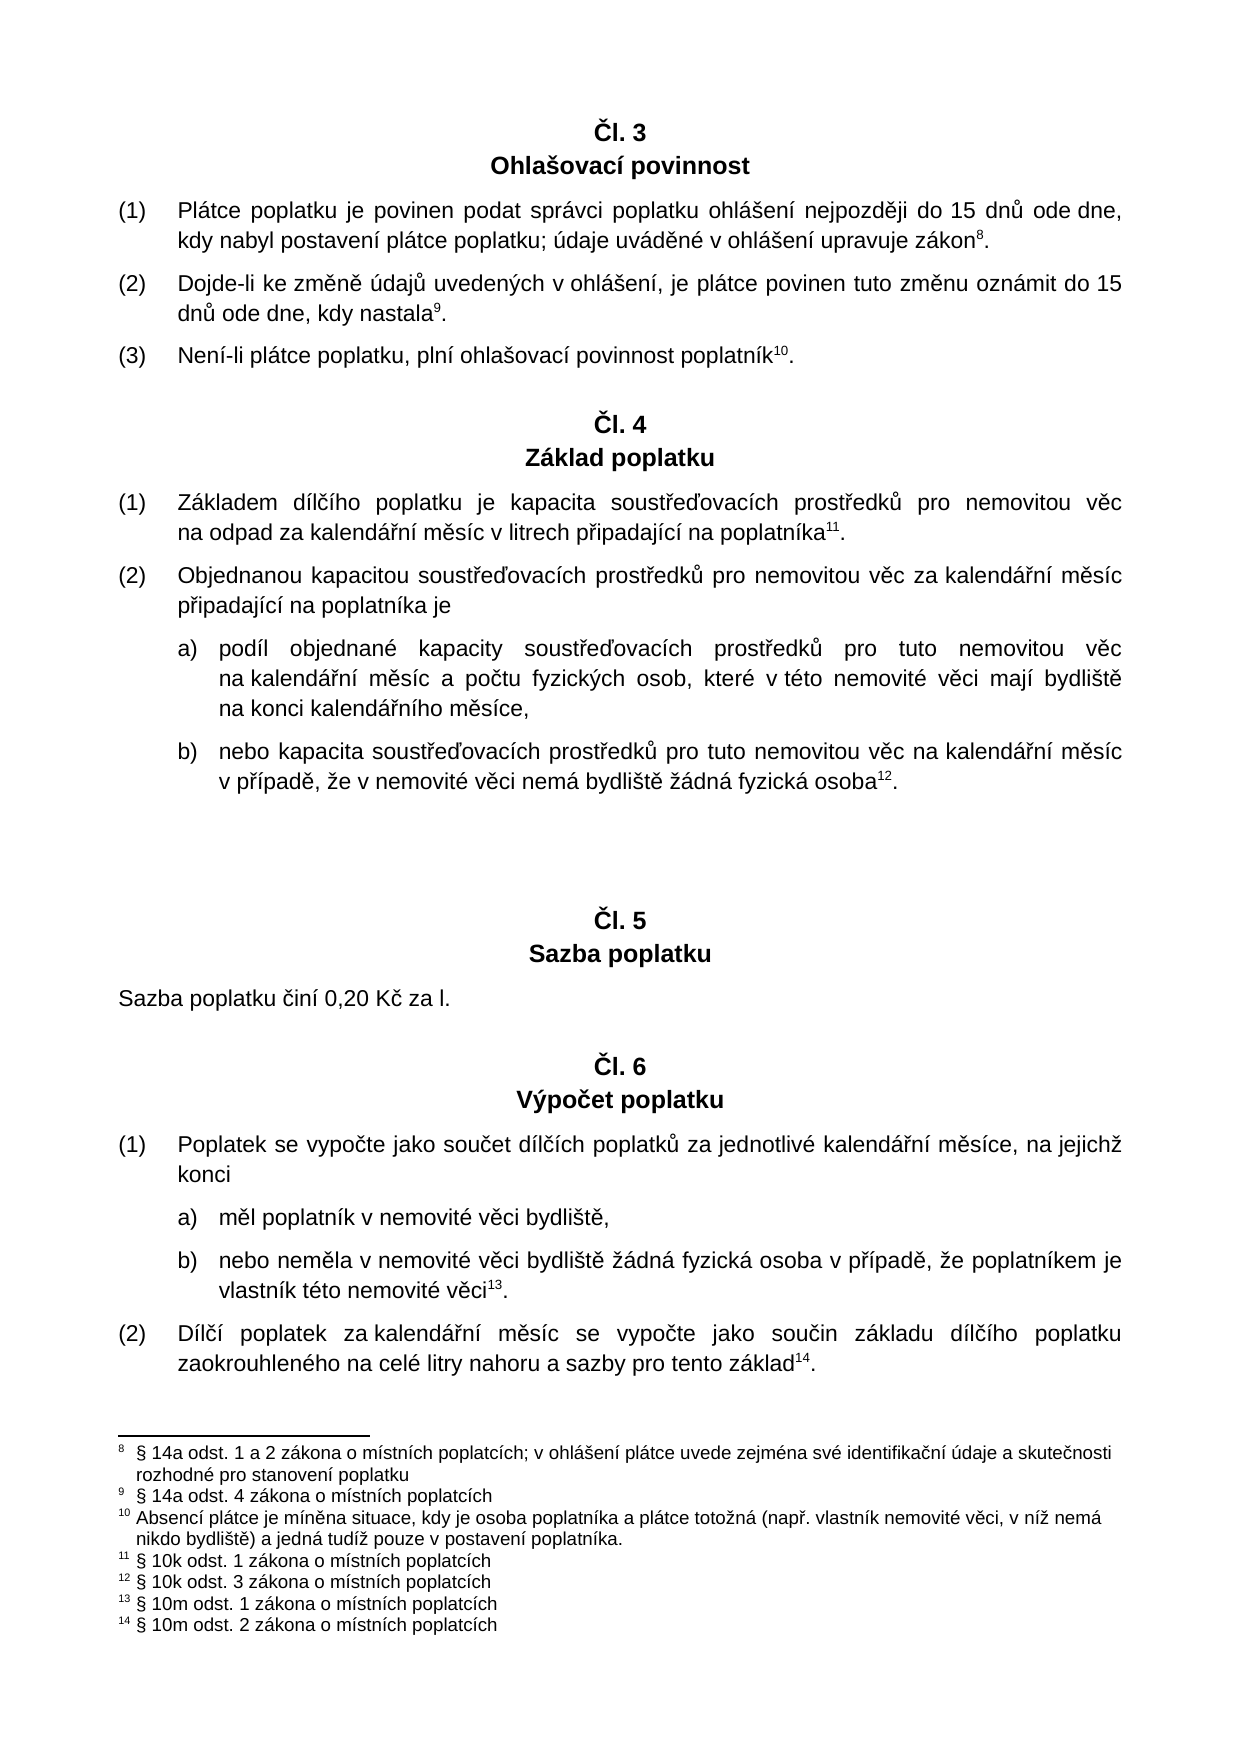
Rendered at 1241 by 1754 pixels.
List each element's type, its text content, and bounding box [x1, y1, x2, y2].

list Poplatek se vypočte jako součet dílčích poplatků za jednotlivé kalendářní měsíce, na jejichž konci [118, 1131, 1122, 1187]
list Základem dílčího poplatku je kapacita soustřeďovacích prostředků pro nemovitou věc na odpad za kalendářní měsíc v litrech připadající na poplatníka. [118, 489, 1122, 545]
text Sazba poplatku činí 0,20 Kč za l. [118, 985, 1122, 1011]
list Objednanou kapacitou soustřeďovacích prostředků pro nemovitou věc za kalendářní měsíc připadající na poplatníka je [118, 562, 1122, 618]
subtitle Čl. 6 Výpočet poplatku [118, 1052, 1122, 1114]
subtitle Čl. 4 Základ poplatku [118, 410, 1122, 472]
list podíl objednané kapacity soustřeďovacích prostředků pro tuto nemovitou věc na kalendářní měsíc a počtu fyzických osob, které v této nemovité věci mají bydliště na konci kalendářního měsíce, [177, 634, 1122, 721]
list Dojde-li ke změně údajů uvedených v ohlášení, je plátce povinen tuto změnu oznámit do 15 dnů ode dne, kdy nastala. [118, 269, 1122, 326]
list nebo kapacita soustřeďovacích prostředků pro tuto nemovitou věc na kalendářní měsíc v případě, že v nemovité věci nemá bydliště žádná fyzická osoba. [177, 738, 1122, 794]
subtitle Čl. 5 Sazba poplatku [118, 906, 1122, 968]
list nebo neměla v nemovité věci bydliště žádná fyzická osoba v případě, že poplatníkem je vlastník této nemovité věci. [177, 1247, 1122, 1303]
list měl poplatník v nemovité věci bydliště, [177, 1204, 1122, 1230]
subtitle Čl. 3 Ohlašovací povinnost [118, 118, 1122, 180]
list Plátce poplatku je povinen podat správci poplatku ohlášení nejpozději do 15 dnů ode dne, kdy nabyl postavení plátce poplatku; údaje uváděné v ohlášení upravuje zákon. [118, 197, 1122, 253]
list Není-li plátce poplatku, plní ohlašovací povinnost poplatník. [118, 342, 1122, 369]
list Dílčí poplatek za kalendářní měsíc se vypočte jako součin základu dílčího poplatku zaokrouhleného na celé litry nahoru a sazby pro tento základ. [118, 1319, 1122, 1376]
